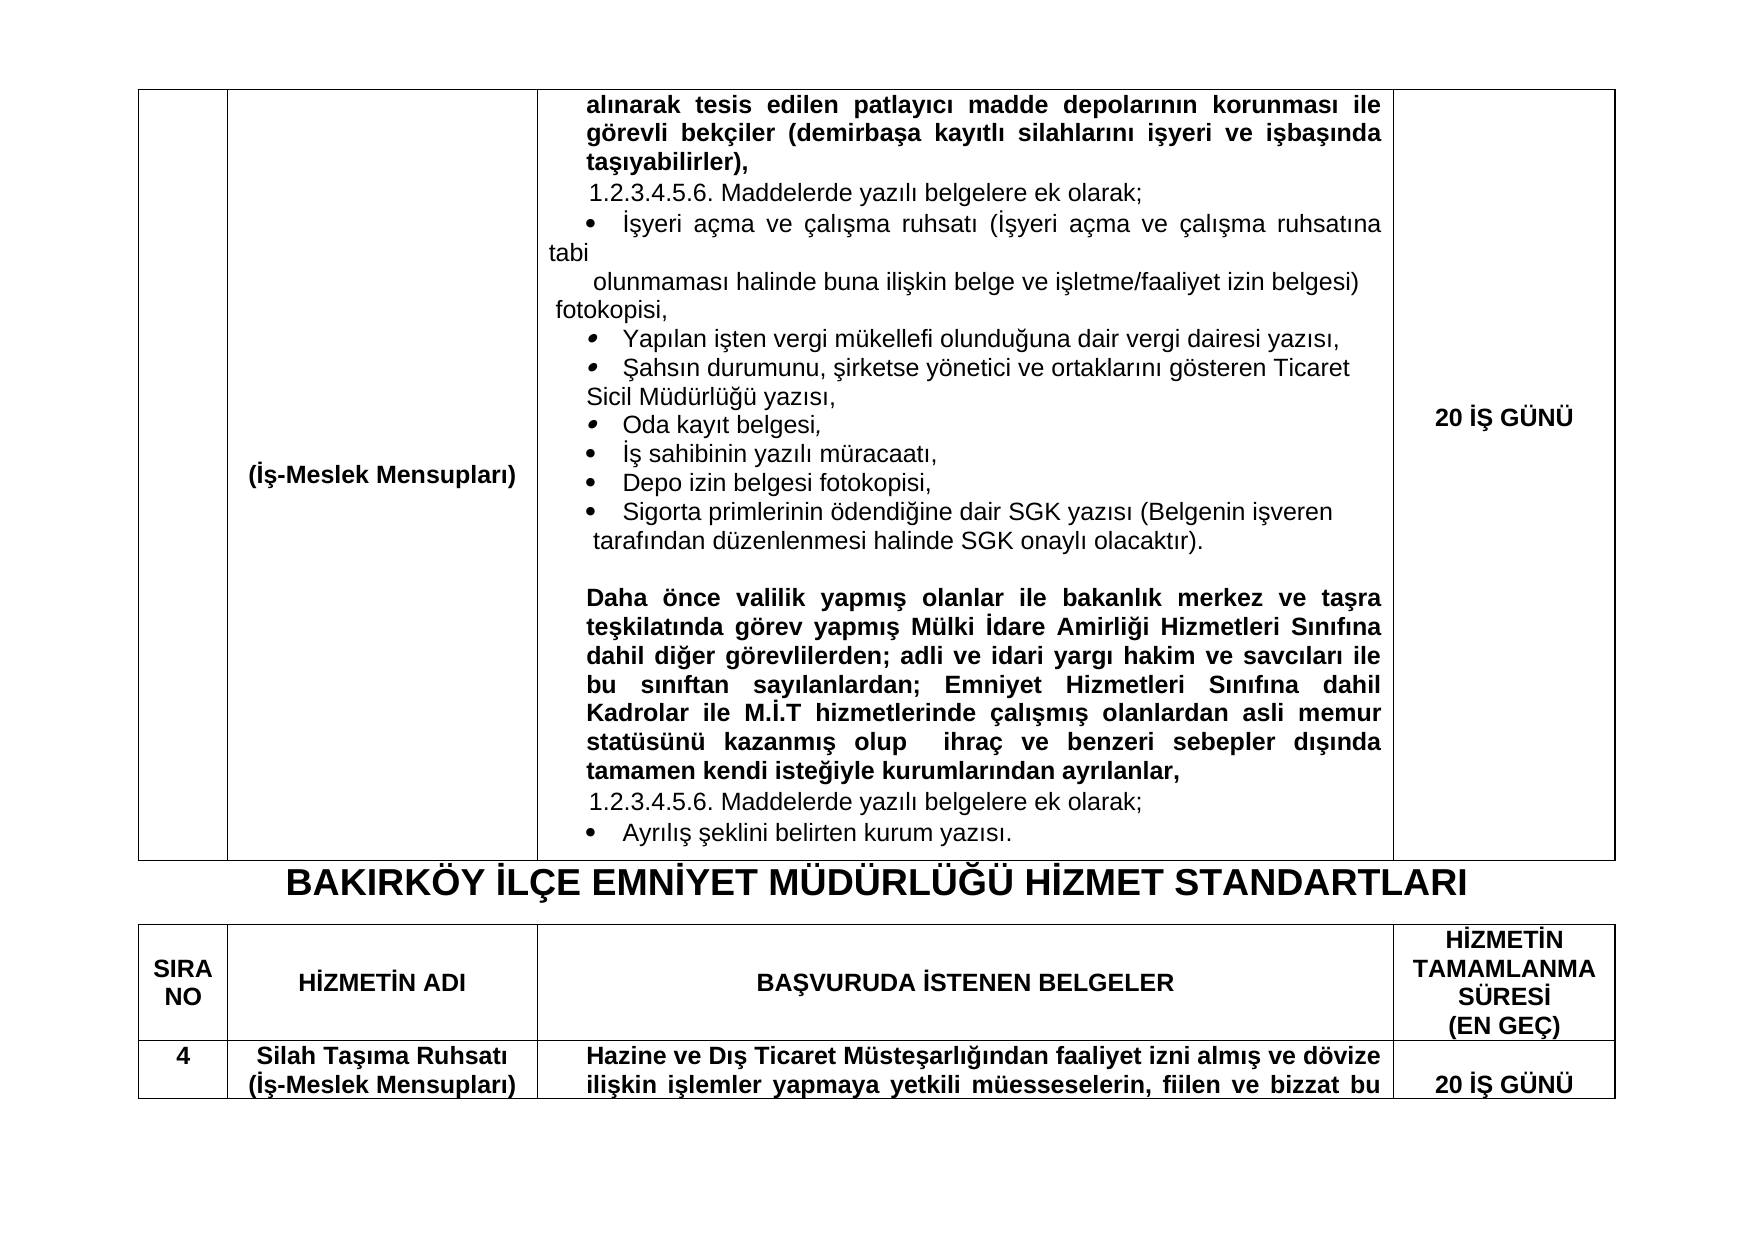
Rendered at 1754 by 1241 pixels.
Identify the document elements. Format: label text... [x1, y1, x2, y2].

table_cell 4 [139, 1041, 227, 1098]
text BAKIRKÖY İLÇE EMNİYET MÜDÜRLÜĞÜ HİZMET STANDARTLARI [118, 861, 1636, 904]
table_cell 4 [139, 90, 227, 859]
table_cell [228, 90, 537, 859]
table_cell 20 İŞ GÜNÜ [1394, 90, 1614, 859]
table_header SIRA NO [139, 925, 227, 1040]
table_header HİZMETİN TAMAMLANMA SÜRESİ (EN GEÇ) [1394, 925, 1614, 1040]
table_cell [228, 1041, 537, 1098]
table_header BAŞVURUDA İSTENEN BELGELER [538, 925, 1393, 1040]
table_cell 20 İŞ GÜNÜ [1394, 1041, 1614, 1098]
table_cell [538, 1041, 1393, 1098]
table_header HİZMETİN ADI [228, 925, 537, 1040]
